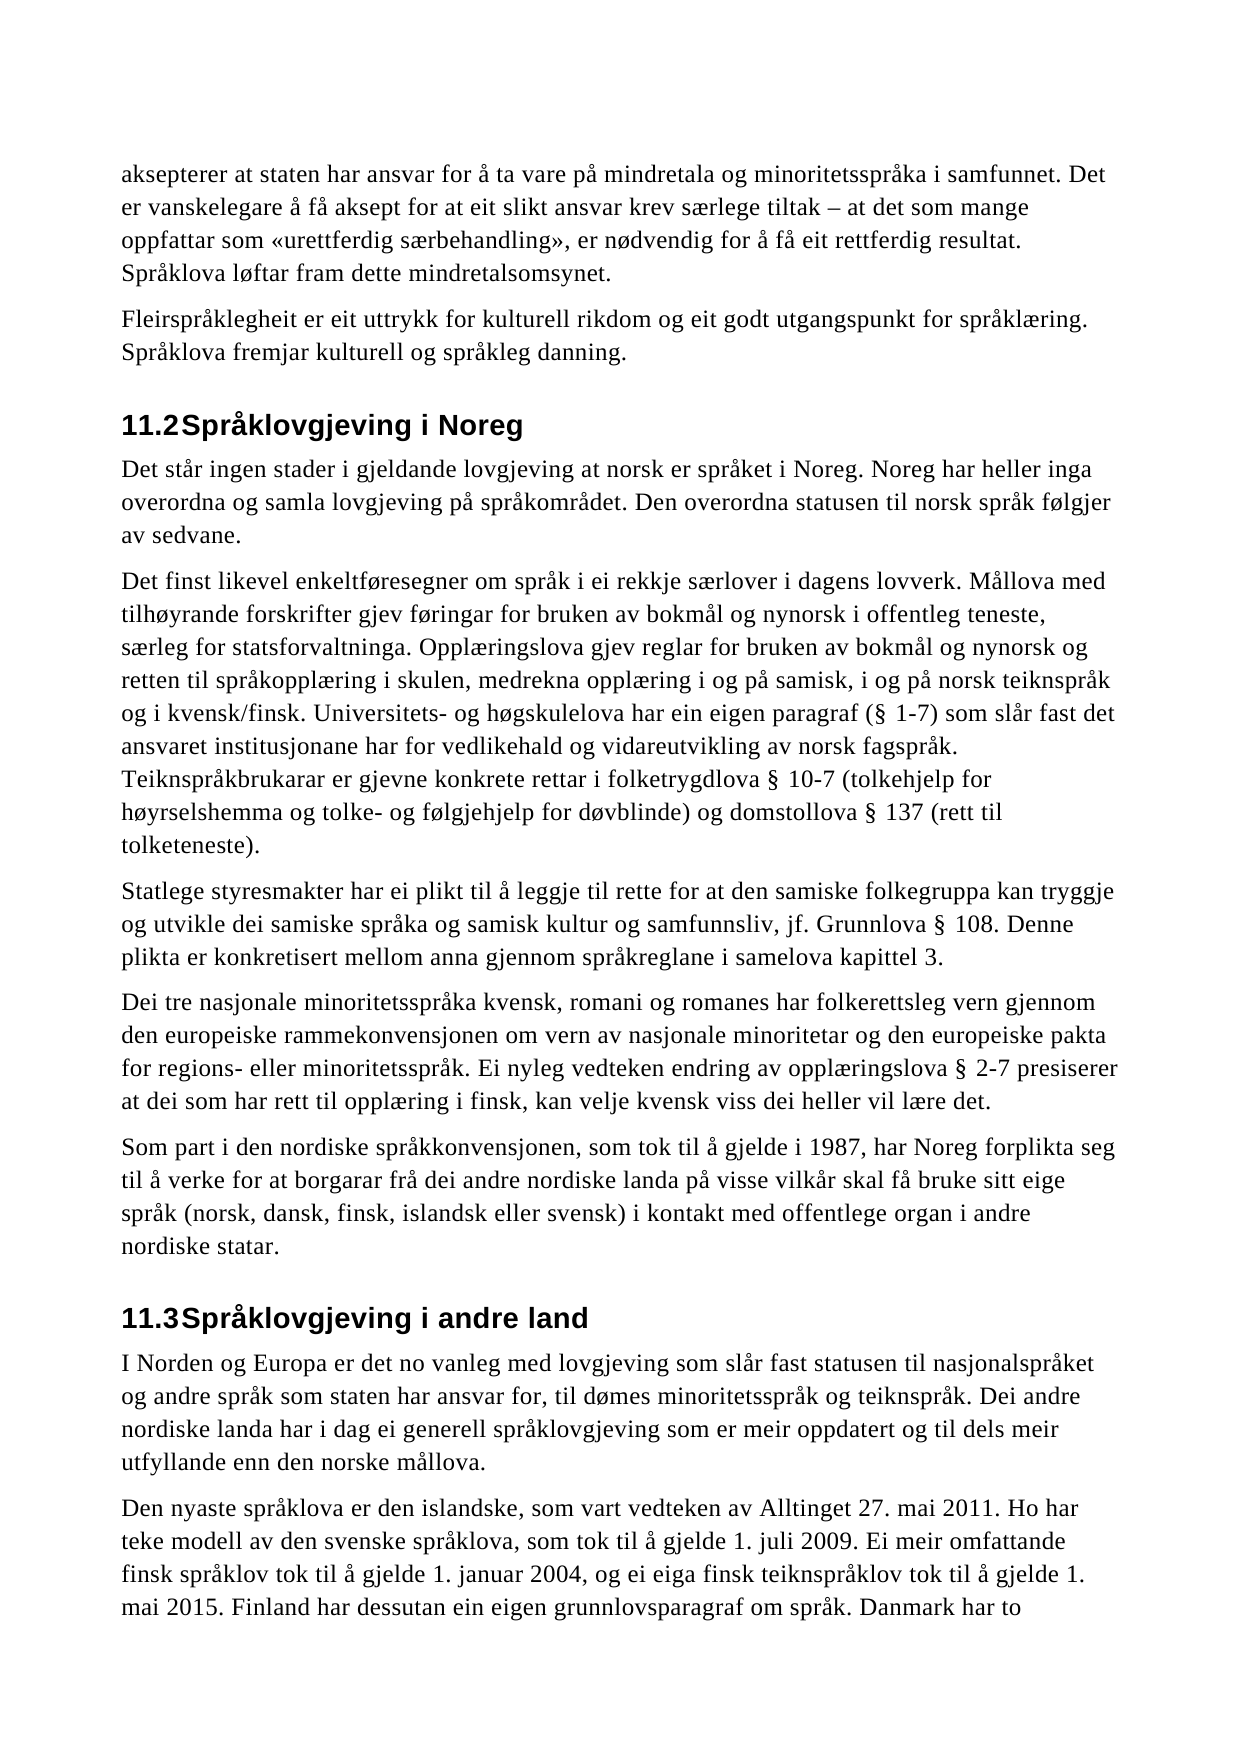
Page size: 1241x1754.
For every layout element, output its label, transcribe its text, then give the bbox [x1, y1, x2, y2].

text I Norden og Europa er det no vanleg med lovgjeving som slår fast statusen til nasjonalspråket og andre språk som staten har ansvar for, til dømes minoritetsspråk og teiknspråk. Dei andre nordiske landa har i dag ei generell språklovgjeving som er meir oppdatert og til dels meir utfyllande enn den norske mållova. [121, 1348, 1119, 1476]
text Det står ingen stader i gjeldande lovgjeving at norsk er språket i Noreg. Noreg har heller inga overordna og samla lovgjeving på språkområdet. Den overordna statusen til norsk språk følgjer av sedvane. [121, 454, 1119, 549]
text Det finst likevel enkeltføresegner om språk i ei rekkje særlover i dagens lovverk. Mållova med tilhøyrande forskrifter gjev føringar for bruken av bokmål og nynorsk i offentleg teneste, særleg for statsforvaltninga. Opplæringslova gjev reglar for bruken av bokmål og nynorsk og retten til språkopplæring i skulen, medrekna opplæring i og på samisk, i og på norsk teiknspråk og i kvensk/finsk. Universitets- og høgskulelova har ein eigen paragraf (§ 1-7) som slår fast det ansvaret institusjonane har for vedlikehald og vidareutvikling av norsk fagspråk. Teiknspråkbrukarar er gjevne konkrete rettar i folketrygdlova § 10-7 (tolkehjelp for høyrselshemma og tolke- og følgjehjelp for døvblinde) og domstollova § 137 (rett til tolketeneste). [121, 566, 1119, 859]
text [121, 159, 1119, 287]
text Dei tre nasjonale minoritetsspråka kvensk, romani og romanes har folkerettsleg vern gjennom den europeiske rammekonvensjonen om vern av nasjonale minoritetar og den europeiske pakta for regions- eller minoritetsspråk. Ei nyleg vedteken endring av opplæringslova § 2-7 presiserer at dei som har rett til opplæring i finsk, kan velje kvensk viss dei heller vil lære det. [121, 987, 1119, 1115]
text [121, 1493, 1119, 1621]
subtitle Språklovgjeving i andre land [121, 1301, 1119, 1335]
subtitle Språklovgjeving i Noreg [121, 408, 1119, 441]
text Fleirspråklegheit er eit uttrykk for kulturell rikdom og eit godt utgangspunkt for språklæring. Språklova fremjar kulturell og språkleg danning. [121, 304, 1119, 366]
text Statlege styresmakter har ei plikt til å leggje til rette for at den samiske folkegruppa kan tryggje og utvikle dei samiske språka og samisk kultur og samfunnsliv, jf. Grunnlova § 108. Denne plikta er konkretisert mellom anna gjennom språkreglane i samelova kapittel 3. [121, 876, 1119, 971]
text Som part i den nordiske språkkonvensjonen, som tok til å gjelde i 1987, har Noreg forplikta seg til å verke for at borgarar frå dei andre nordiske landa på visse vilkår skal få bruke sitt eige språk (norsk, dansk, finsk, islandsk eller svensk) i kontakt med offentlege organ i andre nordiske statar. [121, 1132, 1119, 1260]
